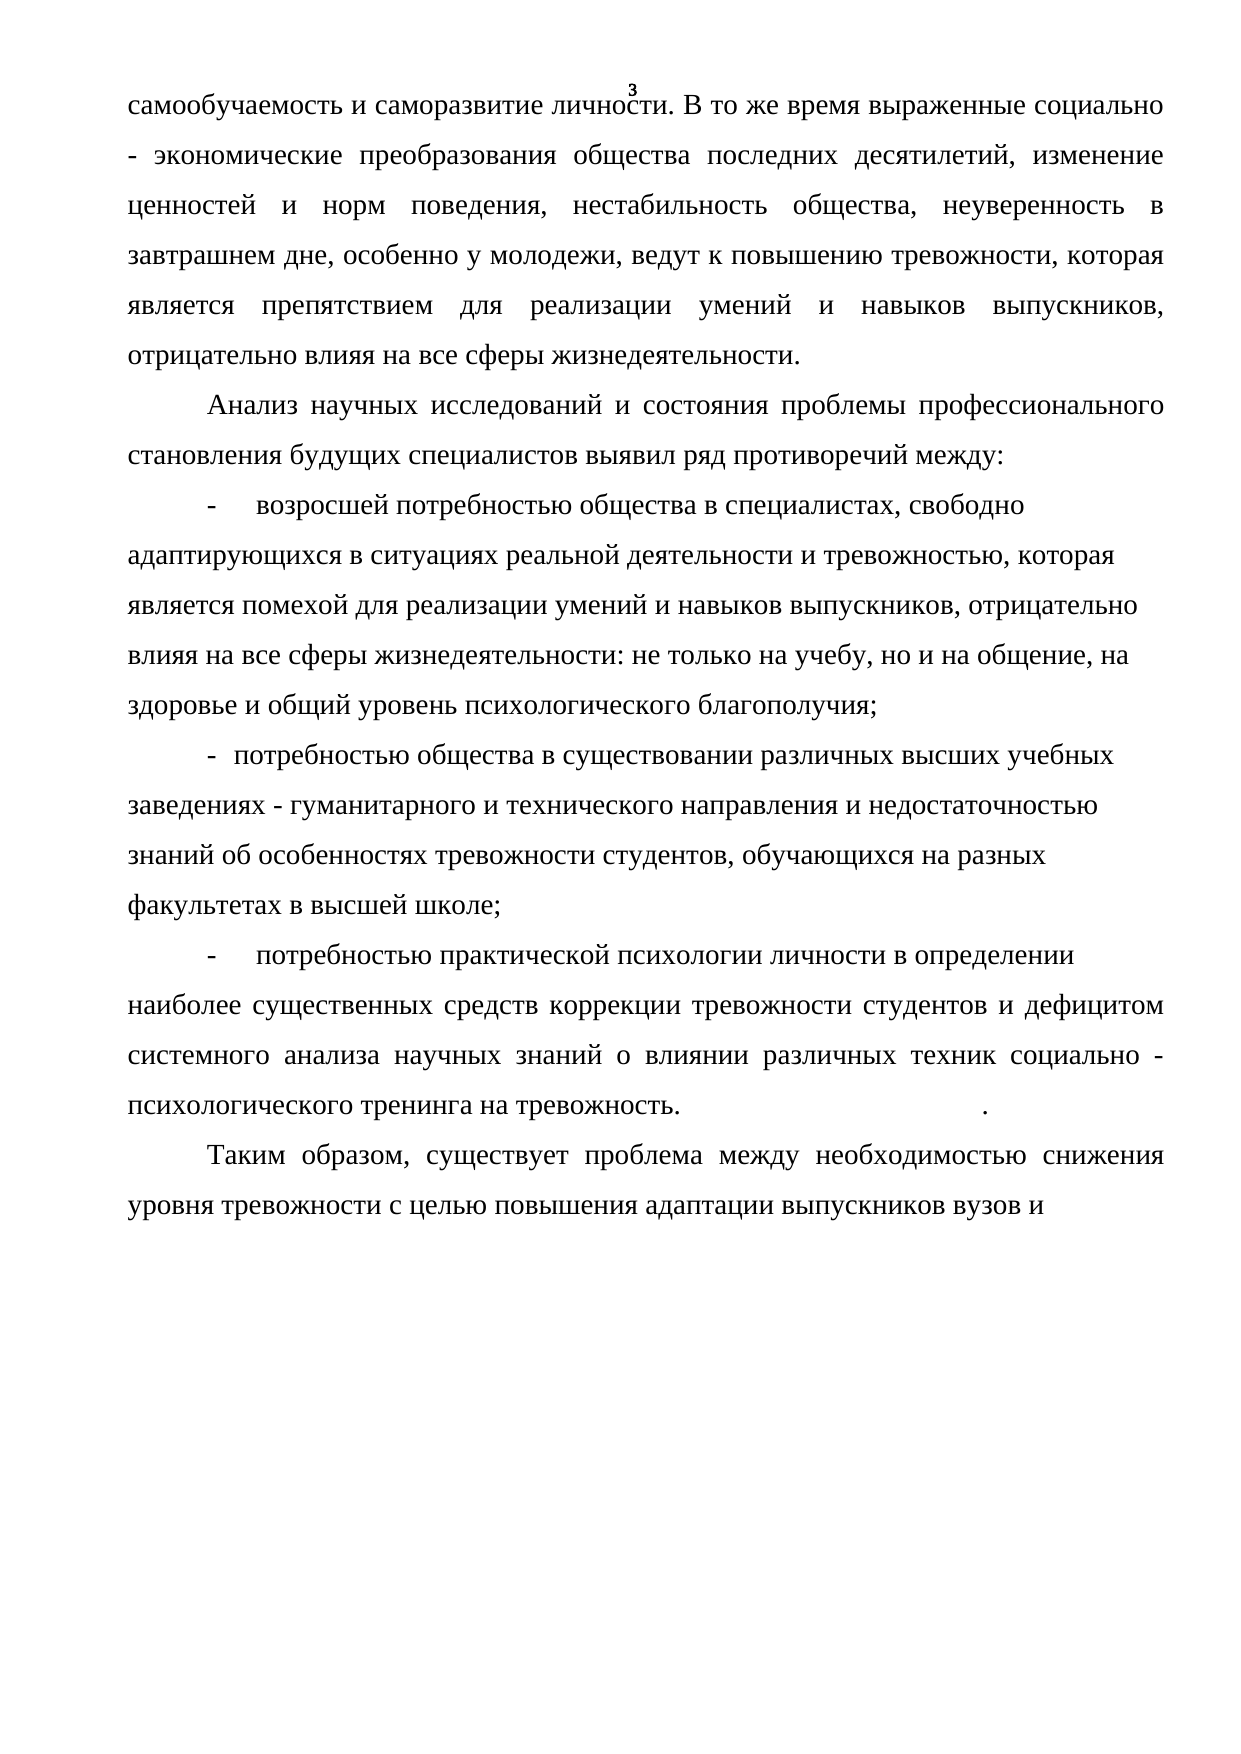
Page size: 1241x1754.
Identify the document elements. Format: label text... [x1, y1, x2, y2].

list возросшей потребностью общества в специалистах, свободно адаптирующихся в ситуациях реальной деятельности и тревожностью, которая является помехой для реализации умений и навыков выпускников, отрицательно влияя на все сферы жизнедеятельности: не только на учебу, но и на общение, на здоровье и общий уровень психологического благополучия; [127, 474, 1165, 724]
list потребностью общества в существовании различных высших учебных заведениях - гуманитарного и технического направления и недостаточностью знаний об особенностях тревожности студентов, обучающихся на разных факультетах в высшей школе; [127, 724, 1165, 924]
text наиболее существенных средств коррекции тревожности студентов и дефицитом системного анализа научных знаний о влиянии различных техник социально - психологического тренинга на тревожность. . [127, 974, 1165, 1124]
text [127, 74, 1165, 374]
list потребностью практической психологии личности в определении [127, 924, 1165, 974]
text Таким образом, существует проблема между необходимостью снижения уровня тревожности с целью повышения адаптации выпускников вузов и [127, 1124, 1165, 1224]
text Анализ научных исследований и состояния проблемы профессионального становления будущих специалистов выявил ряд противоречий между: [127, 374, 1165, 474]
